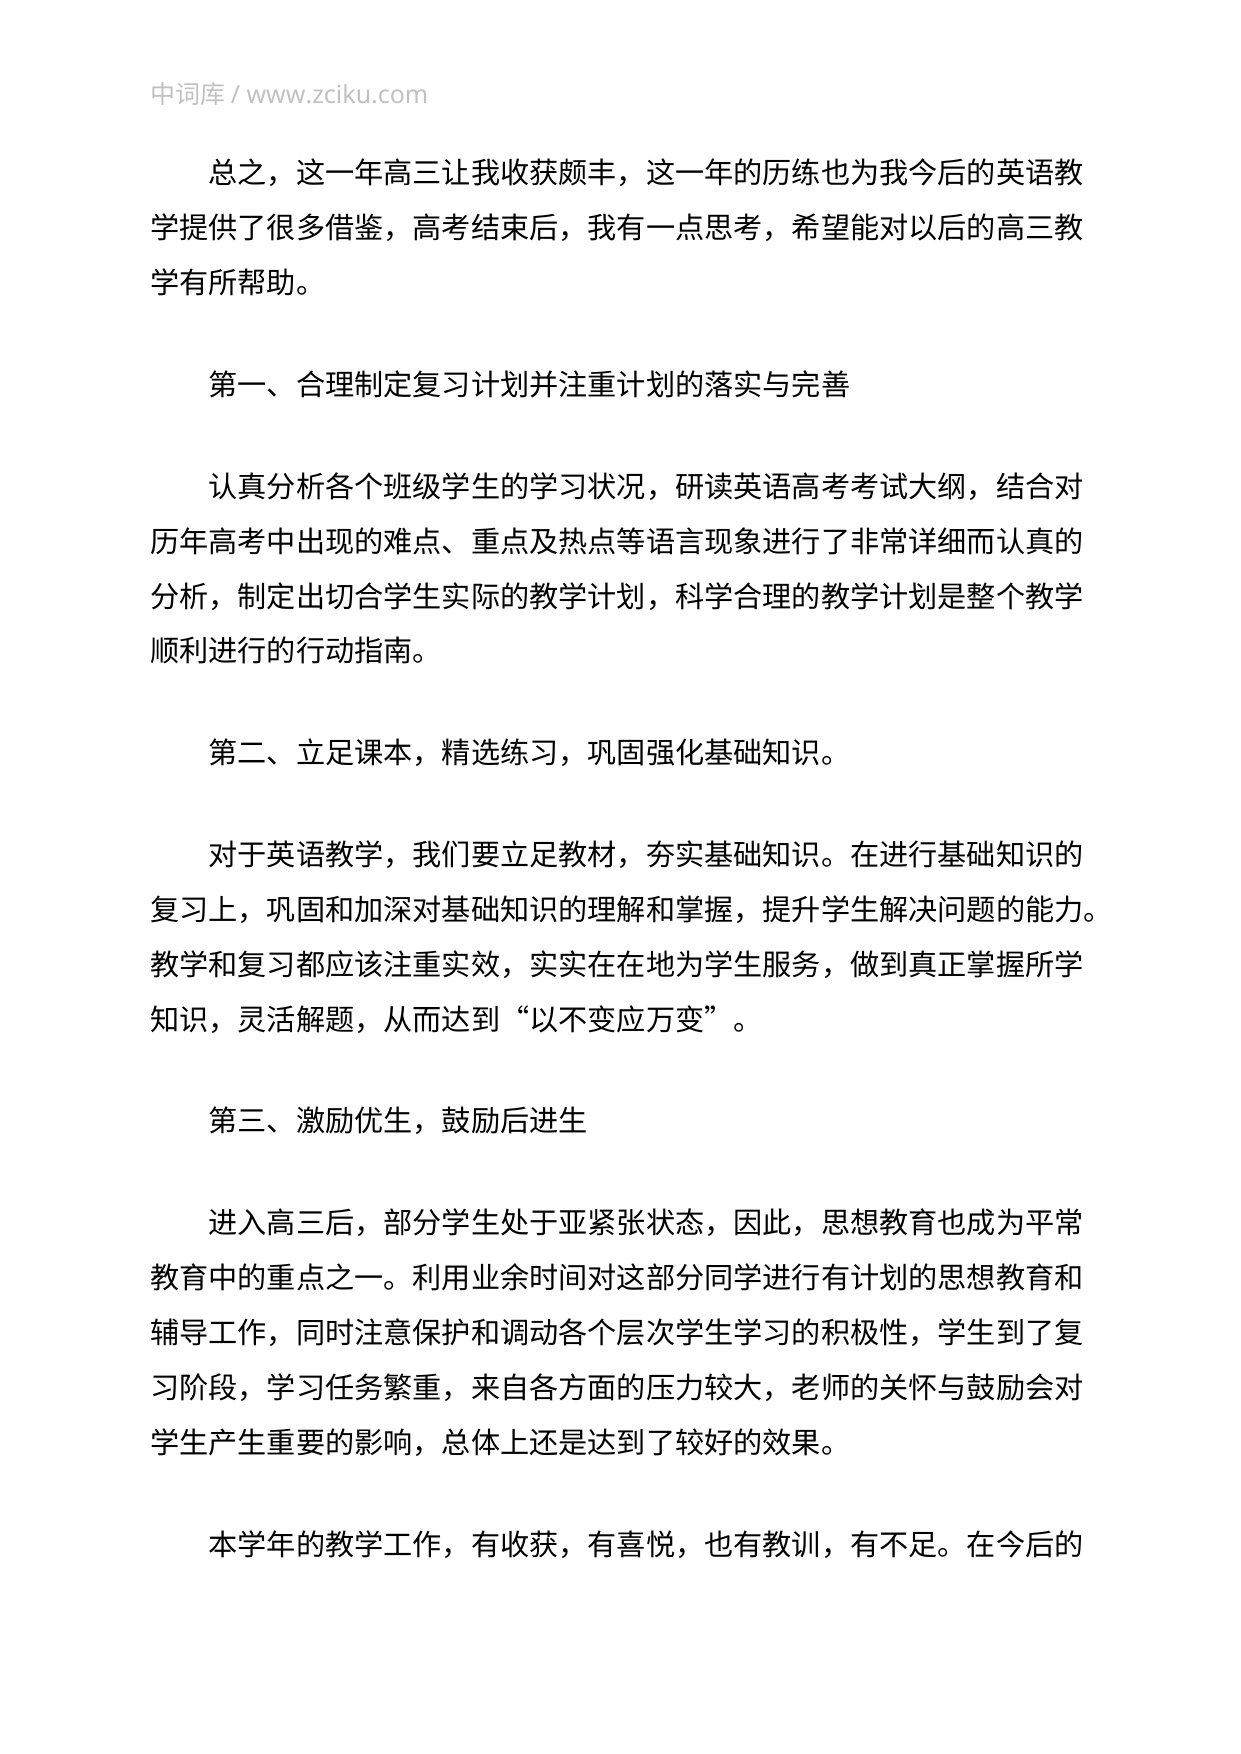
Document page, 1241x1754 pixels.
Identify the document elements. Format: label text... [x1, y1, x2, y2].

text 对于英语教学，我们要立足教材，夯实基础知识。在进行基础知识的复习上，巩固和加深对基础知识的理解和掌握，提升学生解决问题的能力。教学和复习都应该注重实效，实实在在地为学生服务，做到真正掌握所学知识，灵活解题，从而达到“以不变应万变”。 [150, 832, 1090, 1038]
text 第一、合理制定复习计划并注重计划的落实与完善 [150, 362, 1090, 404]
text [150, 1521, 1090, 1563]
text 认真分析各个班级学生的学习状况，研读英语高考考试大纲，结合对历年高考中出现的难点、重点及热点等语言现象进行了非常详细而认真的分析，制定出切合学生实际的教学计划，科学合理的教学计划是整个教学顺利进行的行动指南。 [150, 463, 1090, 670]
text 第二、立足课本，精选练习，巩固强化基础知识。 [150, 730, 1090, 772]
text 总之，这一年高三让我收获颇丰，这一年的历练也为我今后的英语教学提供了很多借鉴，高考结束后，我有一点思考，希望能对以后的高三教学有所帮助。 [150, 150, 1090, 302]
text 进入高三后，部分学生处于亚紧张状态，因此，思想教育也成为平常教育中的重点之一。利用业余时间对这部分同学进行有计划的思想教育和辅导工作，同时注意保护和调动各个层次学生学习的积极性，学生到了复习阶段，学习任务繁重，来自各方面的压力较大，老师的关怀与鼓励会对学生产生重要的影响，总体上还是达到了较好的效果。 [150, 1200, 1090, 1462]
text 第三、激励优生，鼓励后进生 [150, 1098, 1090, 1140]
